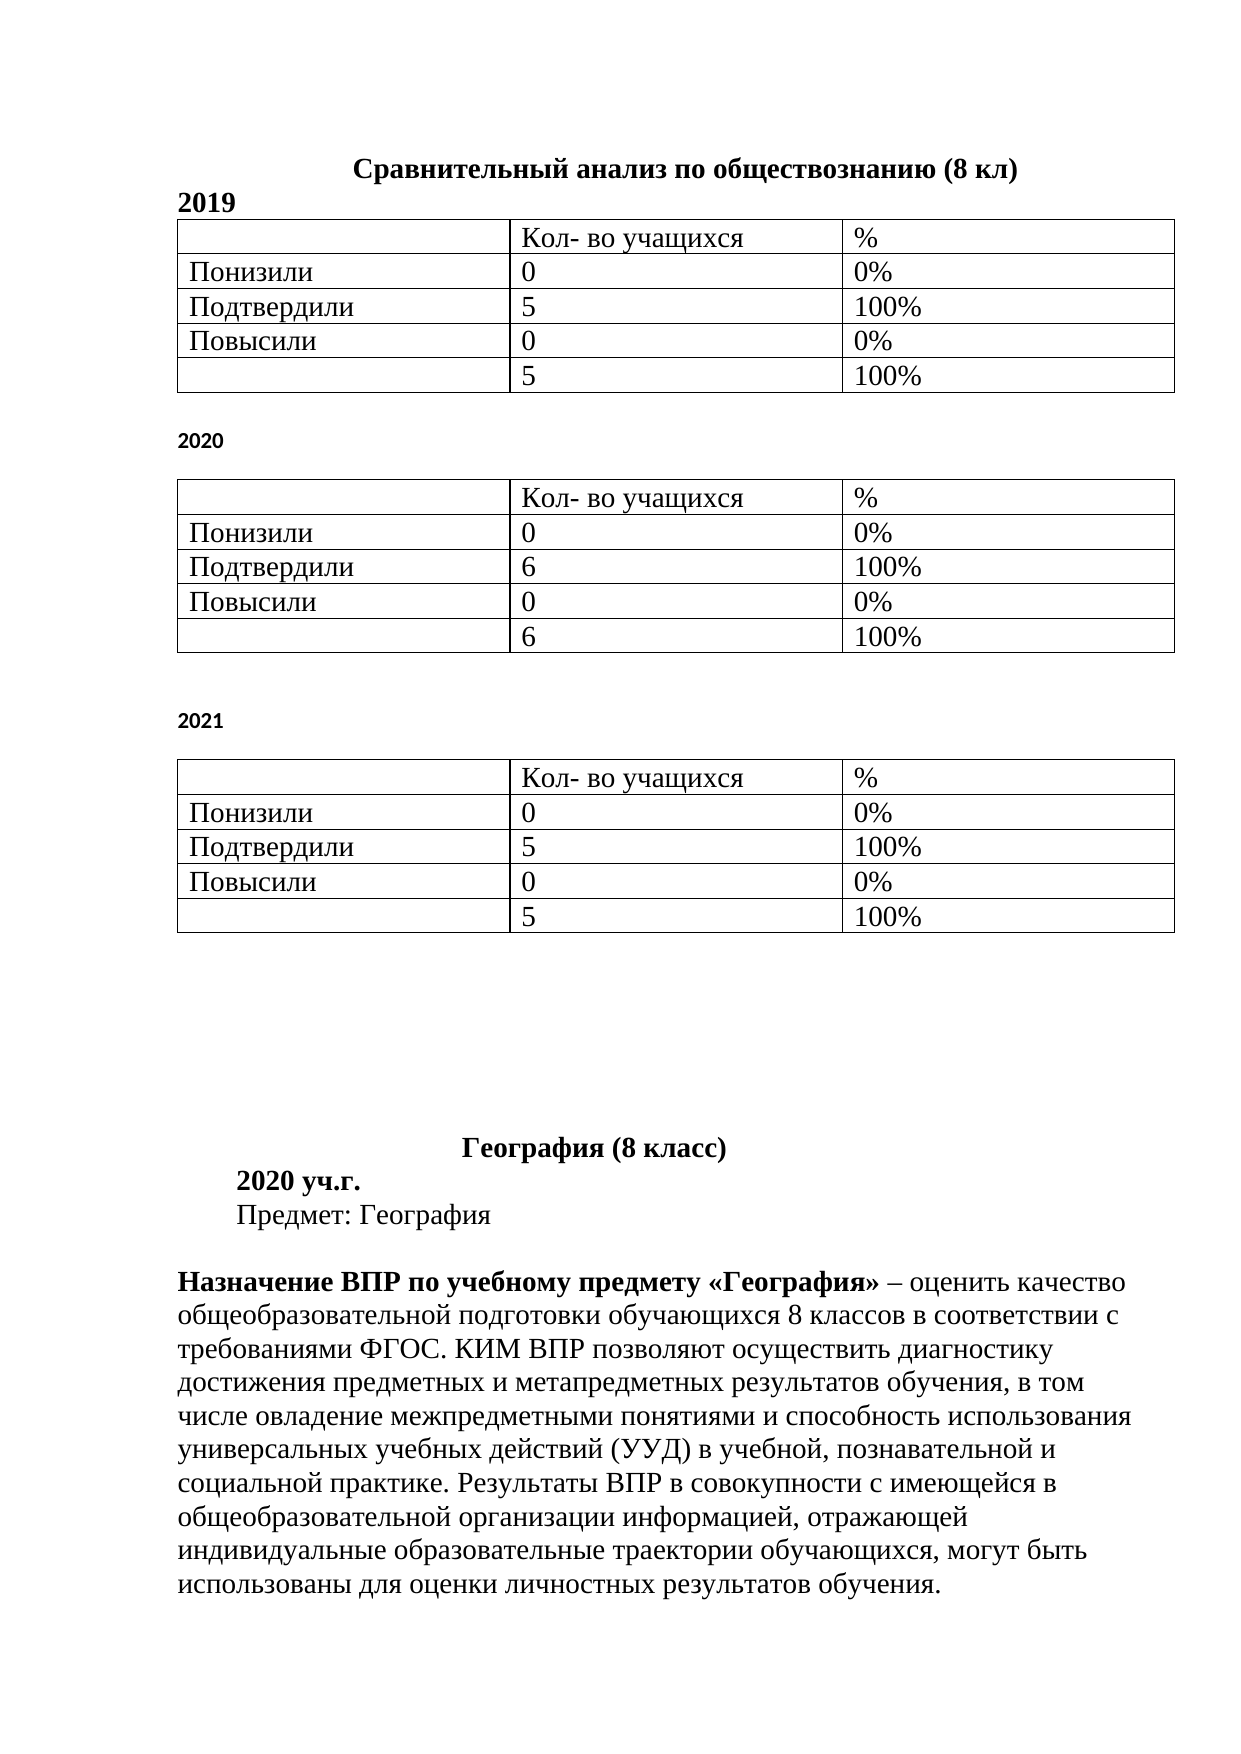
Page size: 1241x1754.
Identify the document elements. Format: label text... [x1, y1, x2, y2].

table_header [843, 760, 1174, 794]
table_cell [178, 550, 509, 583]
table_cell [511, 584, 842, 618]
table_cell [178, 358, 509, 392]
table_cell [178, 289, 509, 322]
text 2020 [177, 426, 1152, 454]
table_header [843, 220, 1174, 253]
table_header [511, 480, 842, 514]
text 2019 [177, 185, 1152, 219]
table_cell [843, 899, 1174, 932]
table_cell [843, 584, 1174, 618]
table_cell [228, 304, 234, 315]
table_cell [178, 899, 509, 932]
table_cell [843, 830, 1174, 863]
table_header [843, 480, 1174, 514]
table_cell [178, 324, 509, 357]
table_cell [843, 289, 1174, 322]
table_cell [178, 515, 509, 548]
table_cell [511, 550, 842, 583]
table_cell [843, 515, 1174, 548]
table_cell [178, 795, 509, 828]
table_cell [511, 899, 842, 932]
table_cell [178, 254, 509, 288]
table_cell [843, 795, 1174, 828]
text Сравнительный анализ по обществознанию (8 кл) [177, 152, 1152, 185]
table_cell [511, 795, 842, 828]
text 2021 [177, 706, 1152, 734]
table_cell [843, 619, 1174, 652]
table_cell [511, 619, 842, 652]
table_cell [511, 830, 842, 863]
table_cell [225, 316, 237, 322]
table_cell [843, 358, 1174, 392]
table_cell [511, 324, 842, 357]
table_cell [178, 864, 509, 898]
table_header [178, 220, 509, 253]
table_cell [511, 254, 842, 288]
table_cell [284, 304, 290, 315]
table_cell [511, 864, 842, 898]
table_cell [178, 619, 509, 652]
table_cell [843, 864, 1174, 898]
text 2020 уч.г. [177, 1163, 1152, 1197]
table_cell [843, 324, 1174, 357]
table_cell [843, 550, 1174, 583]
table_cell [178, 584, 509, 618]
text Назначение ВПР по учебному предмету «География» – оценить качество общеобразовательной подготовки обучающихся 8 классов в соответствии с требованиями ФГОС. КИМ ВПР позволяют осуществить диагностику достижения предметных и метапредметных результатов обучения, в том числе овладение межпредметными понятиями и способность использования универсальных учебных действий (УУД) в учебной, познавательной и социальной практике. Результаты ВПР в совокупности с имеющейся в общеобразовательной организации информацией, отражающей индивидуальные образовательные траектории обучающихся, могут быть использованы для оценки личностных результатов обучения. [177, 1264, 1152, 1599]
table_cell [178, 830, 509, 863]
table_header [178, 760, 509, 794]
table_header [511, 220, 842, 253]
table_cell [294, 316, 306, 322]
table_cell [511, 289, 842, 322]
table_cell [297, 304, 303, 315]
text География (8 класс) [177, 1130, 1152, 1163]
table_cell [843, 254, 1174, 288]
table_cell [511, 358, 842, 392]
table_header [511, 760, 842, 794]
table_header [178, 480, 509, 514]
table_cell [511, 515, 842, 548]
text Предмет: География [177, 1197, 1152, 1230]
